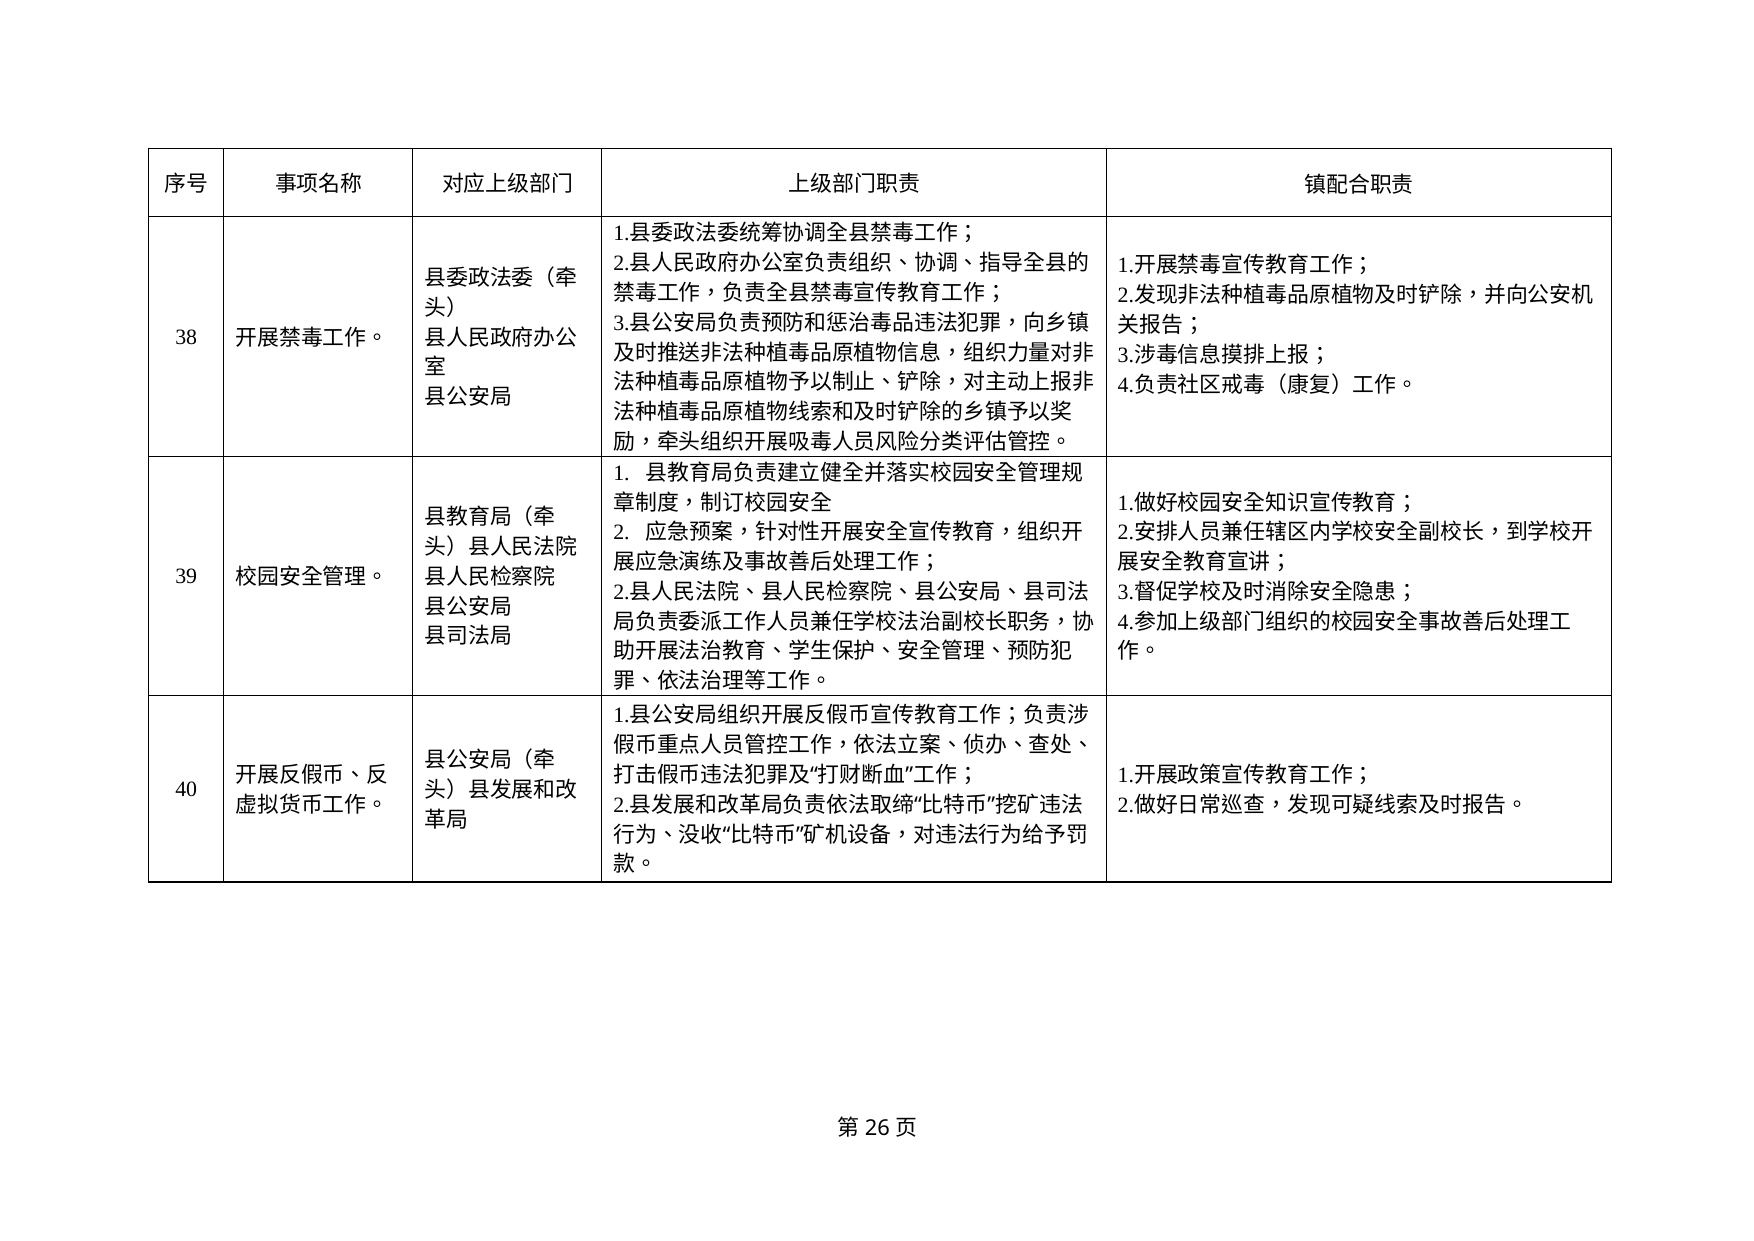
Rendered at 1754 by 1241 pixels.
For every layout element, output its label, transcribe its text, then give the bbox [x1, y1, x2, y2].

table_cell 1.县委政法委统筹协调全县禁毒工作； 2.县人民政府办公室负责组织、协调、指导全县的禁毒工作，负责全县禁毒宣传教育工作； 3.县公安局负责预防和惩治毒品违法犯罪，向乡镇及时推送非法种植毒品原植物信息，组织力量对非法种植毒品原植物予以制止、铲除，对主动上报非法种植毒品原植物线索和及时铲除的乡镇予以奖励，牵头组织开展吸毒人员风险分类评估管控。 [602, 217, 1106, 456]
table_cell 40 [149, 696, 223, 881]
table_cell 县教育局（牵头）县人民法院 县人民检察院 县公安局 县司法局 [413, 457, 601, 695]
table_cell 县教育局负责建立健全并落实校园安全管理规章制度，制订校园安全 应急预案，针对性开展安全宣传教育，组织开展应急演练及事故善后处理工作； 2.县人民法院、县人民检察院、县公安局、县司法局负责委派工作人员兼任学校法治副校长职务，协助开展法治教育、学生保护、安全管理、预防犯罪、依法治理等工作。 [602, 457, 1106, 695]
table_cell 开展禁毒工作。 [224, 217, 412, 456]
table_cell 39 [149, 457, 223, 695]
table_cell 1.做好校园安全知识宣传教育； 2.安排人员兼任辖区内学校安全副校长，到学校开展安全教育宣讲； 3.督促学校及时消除安全隐患； 4.参加上级部门组织的校园安全事故善后处理工作。 [1107, 457, 1611, 695]
table_header 上级部门职责 [602, 149, 1106, 216]
table_header 对应上级部门 [413, 149, 601, 216]
table_cell 1.县公安局组织开展反假币宣传教育工作；负责涉假币重点人员管控工作，依法立案、侦办、查处、打击假币违法犯罪及“打财断血”工作； 2.县发展和改革局负责依法取缔“比特币”挖矿违法行为、没收“比特币”矿机设备，对违法行为给予罚款。 [602, 696, 1106, 881]
table_cell 1.开展禁毒宣传教育工作； 2.发现非法种植毒品原植物及时铲除，并向公安机关报告； 3.涉毒信息摸排上报； 4.负责社区戒毒（康复）工作。 [1107, 217, 1611, 456]
table_header 镇配合职责 [1107, 149, 1611, 216]
table_cell 38 [149, 217, 223, 456]
table_cell 1.开展政策宣传教育工作； 2.做好日常巡查，发现可疑线索及时报告。 [1107, 696, 1611, 881]
table_cell 县委政法委（牵头） 县人民政府办公室 县公安局 [413, 217, 601, 456]
table_header 事项名称 [224, 149, 412, 216]
table_cell 开展反假币、反虚拟货币工作。 [224, 696, 412, 881]
table_header 序号 [149, 149, 223, 216]
table_cell 校园安全管理。 [224, 457, 412, 695]
table_cell 县公安局（牵头）县发展和改革局 [413, 696, 601, 881]
